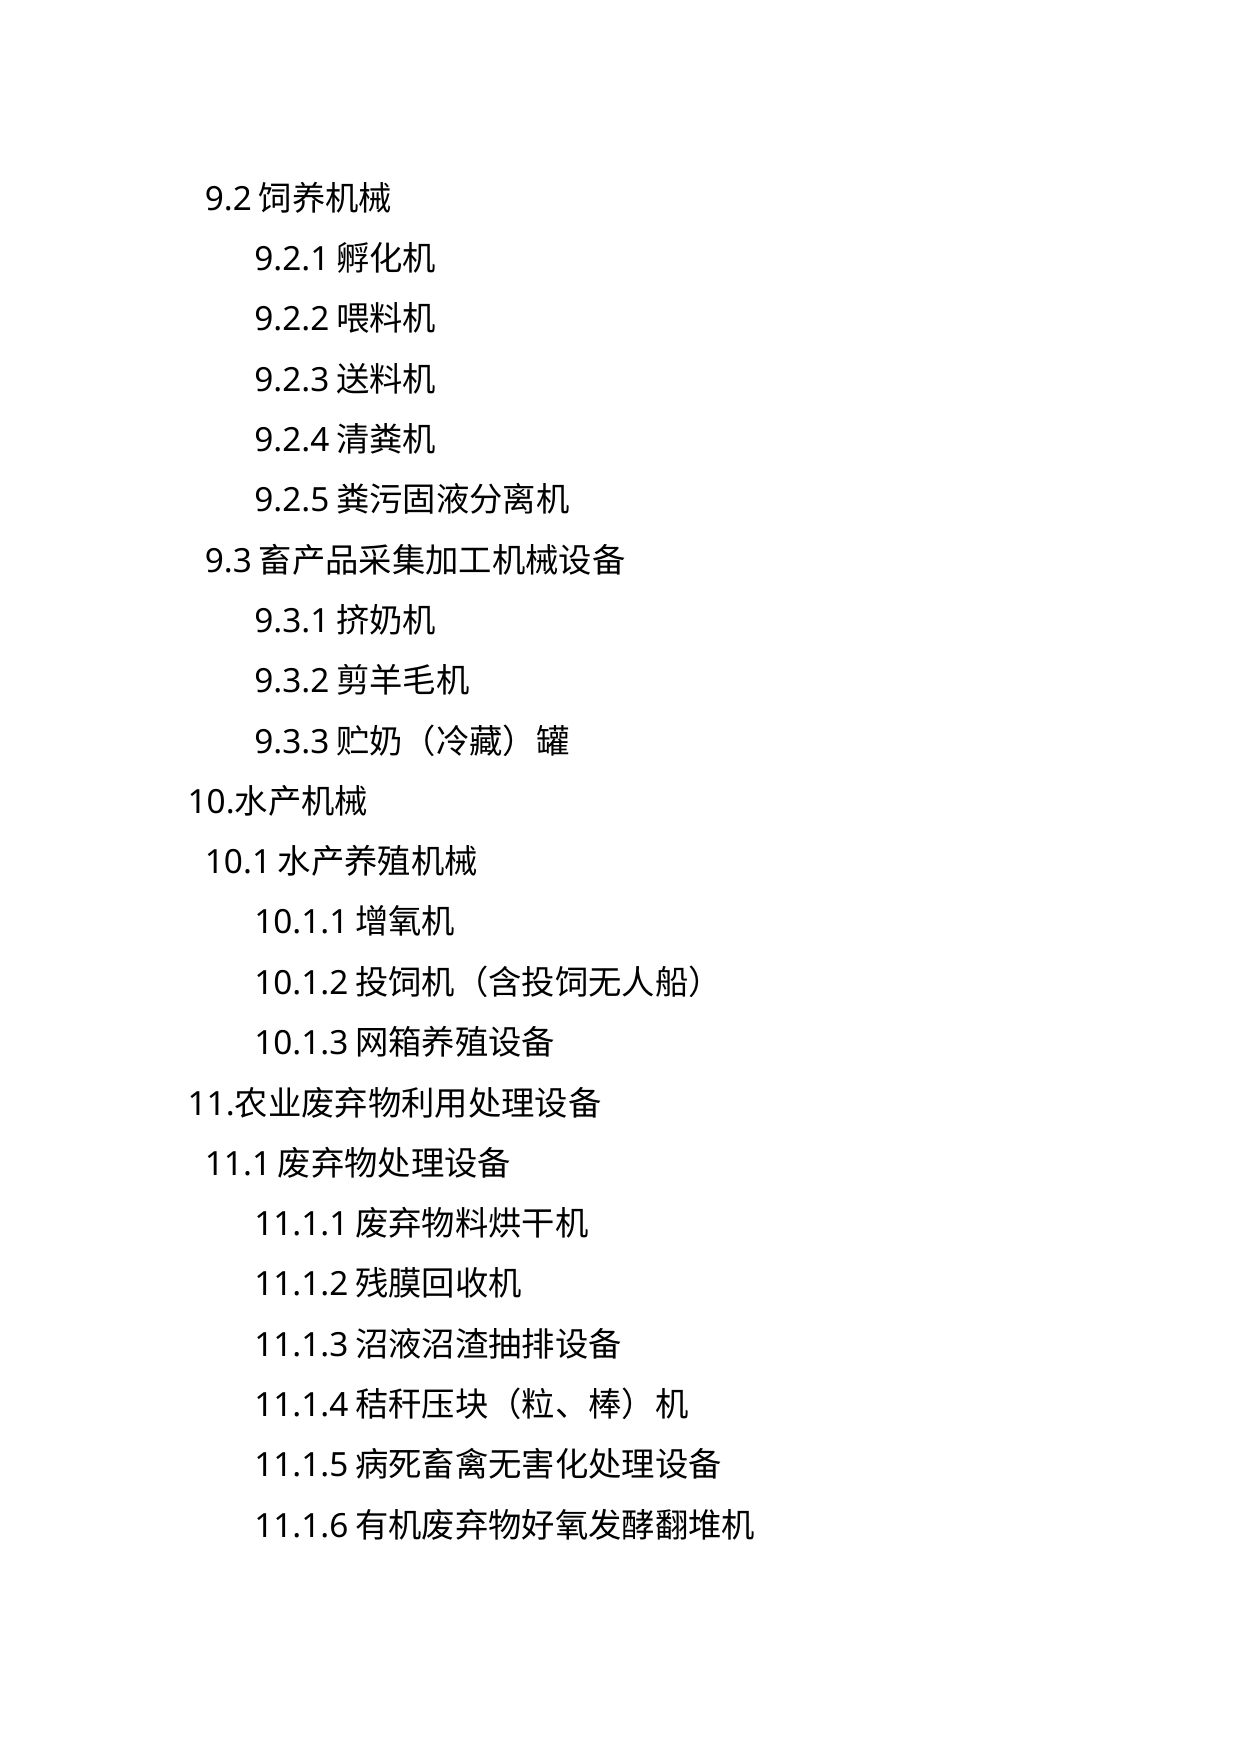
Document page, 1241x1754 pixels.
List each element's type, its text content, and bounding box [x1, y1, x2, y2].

text 11.1.3沼液沼渣抽排设备 [187, 1308, 1088, 1368]
text 9.2.3送料机 [187, 343, 1088, 403]
text 10.1水产养殖机械 [187, 825, 1088, 886]
text 11.1废弃物处理设备 [187, 1127, 1088, 1187]
text 9.2.5粪污固液分离机 [187, 463, 1088, 524]
text 10.水产机械 [187, 765, 1088, 825]
text 9.2.4清粪机 [187, 403, 1088, 463]
text 9.2.2喂料机 [187, 283, 1088, 343]
text 9.3.1挤奶机 [187, 584, 1088, 644]
text 10.1.3网箱养殖设备 [187, 1006, 1088, 1067]
text 11.1.4秸秆压块（粒、棒）机 [187, 1368, 1088, 1428]
text 9.2.1孵化机 [187, 222, 1088, 283]
text 9.3.3贮奶（冷藏）罐 [187, 705, 1088, 765]
text 9.3畜产品采集加工机械设备 [187, 524, 1088, 584]
text 10.1.2投饲机（含投饲无人船） [187, 946, 1088, 1006]
text 9.3.2剪羊毛机 [187, 644, 1088, 705]
text 11.1.2残膜回收机 [187, 1248, 1088, 1308]
text 11.1.5病死畜禽无害化处理设备 [187, 1428, 1088, 1489]
text 11.农业废弃物利用处理设备 [187, 1067, 1088, 1127]
text 10.1.1增氧机 [187, 886, 1088, 946]
text 9.2饲养机械 [187, 162, 1088, 222]
text 11.1.6有机废弃物好氧发酵翻堆机 [187, 1489, 1088, 1549]
text 11.1.1废弃物料烘干机 [187, 1187, 1088, 1248]
